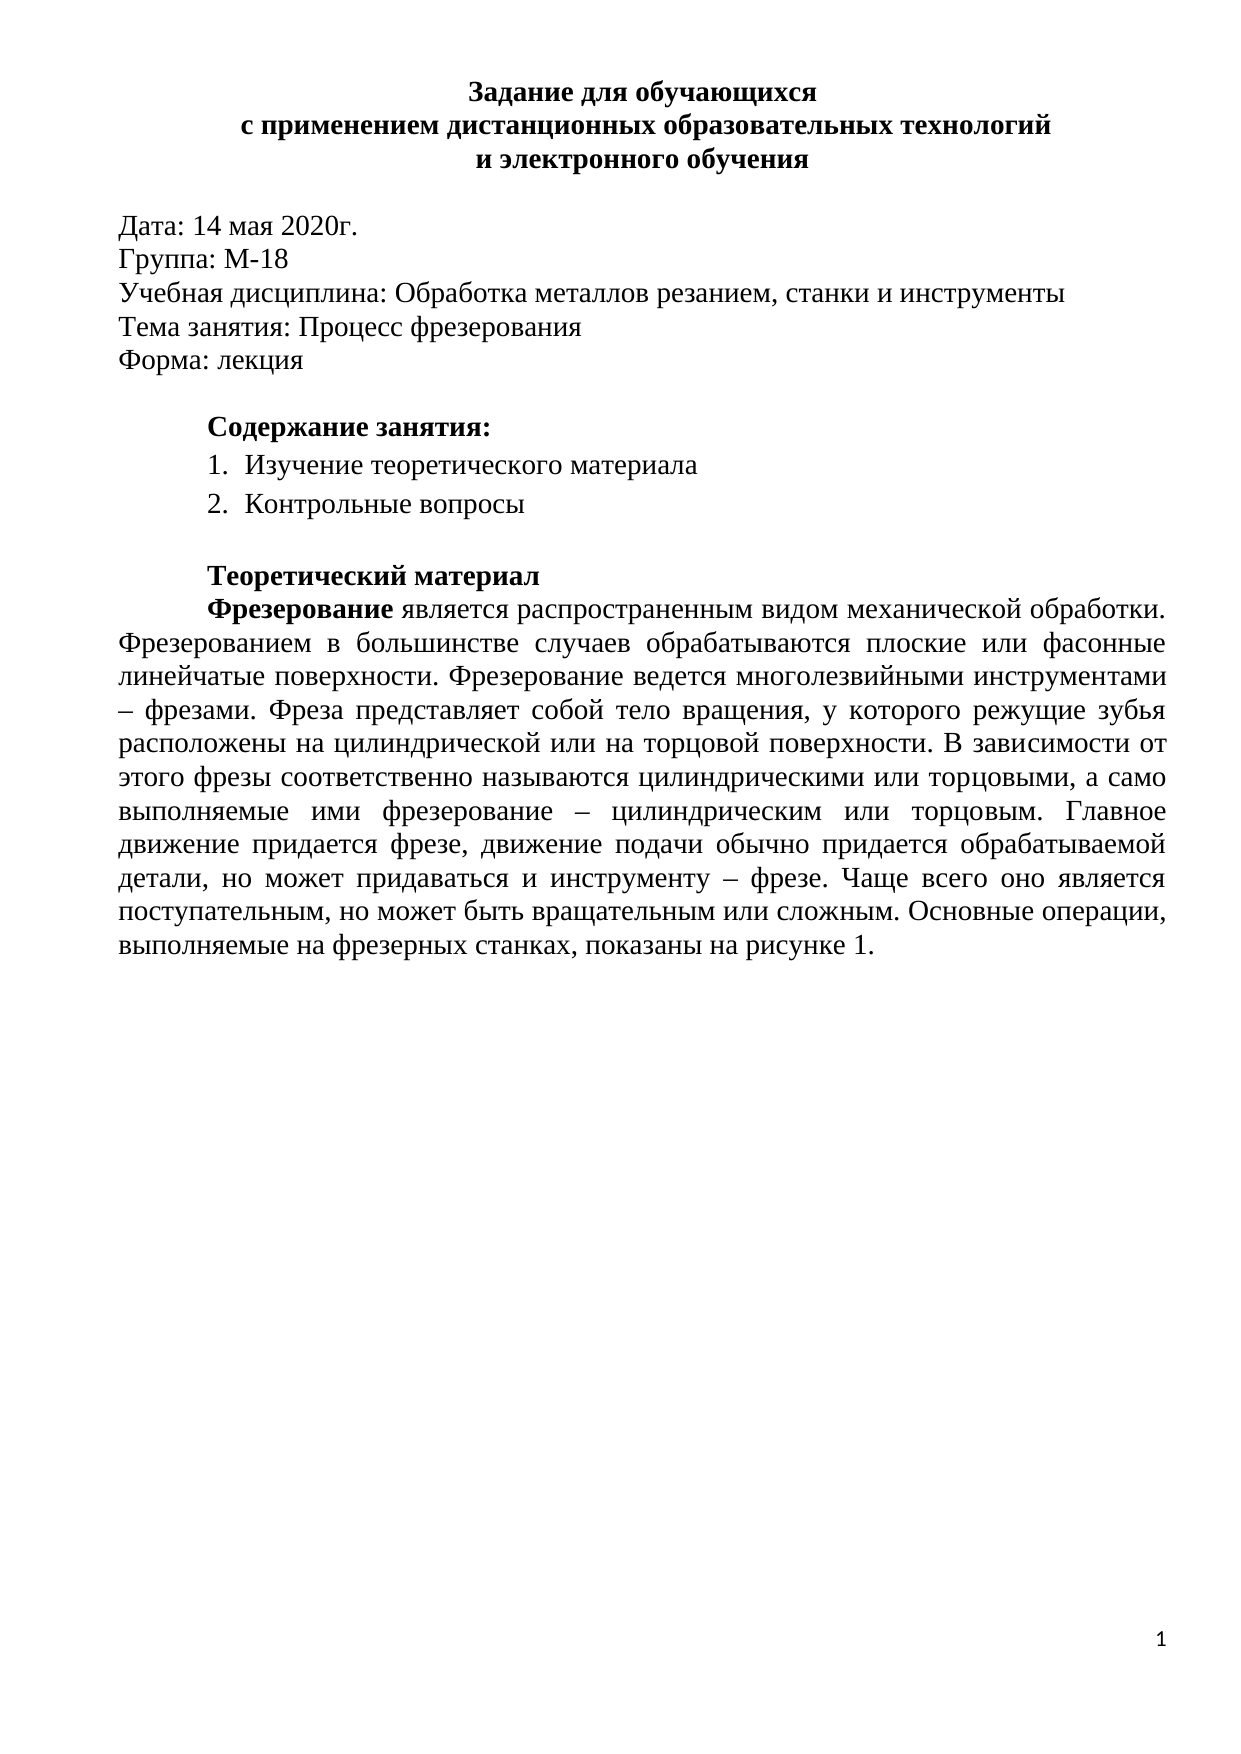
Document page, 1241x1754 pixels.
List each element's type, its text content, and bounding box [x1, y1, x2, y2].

text Задание для обучающихся [118, 74, 1167, 107]
text Форма: лекция [118, 342, 1167, 376]
text Тема занятия: Процесс фрезерования [118, 309, 1167, 342]
text Учебная дисциплина: Обработка металлов резанием, станки и инструменты [118, 275, 1167, 309]
list Контрольные вопросы [207, 486, 1196, 519]
text Фрезерование является распространенным видом механической обработки. Фрезерованием в большинстве случаев обрабатываются плоские или фасонные линейчатые поверхности. Фрезерование ведется многолезвийными инструментами – фрезами. Фреза представляет собой тело вращения, у которого режущие зубья расположены на цилиндрической или на торцовой поверхности. В зависимости от этого фрезы соответственно называются цилиндрическими или торцовыми, а само выполняемые ими фрезерование – цилиндрическим или торцовым. Главное движение придается фрезе, движение подачи обычно придается обрабатываемой детали, но может придаваться и инструменту – фрезе. Чаще всего оно является поступательным, но может быть вращательным или сложным. Основные операции, выполняемые на фрезерных станках, показаны на рисунке 1. [118, 591, 1167, 960]
text Дата: 14 мая 2020г. [118, 208, 1167, 242]
text Содержание занятия: [118, 409, 1196, 442]
text Группа: М-18 [118, 242, 1167, 275]
list Теоретический материал [207, 558, 1196, 591]
text и электронного обучения [118, 141, 1167, 174]
list Изучение теоретического материала [207, 447, 1196, 481]
text с применением дистанционных образовательных технологий [118, 107, 1167, 141]
